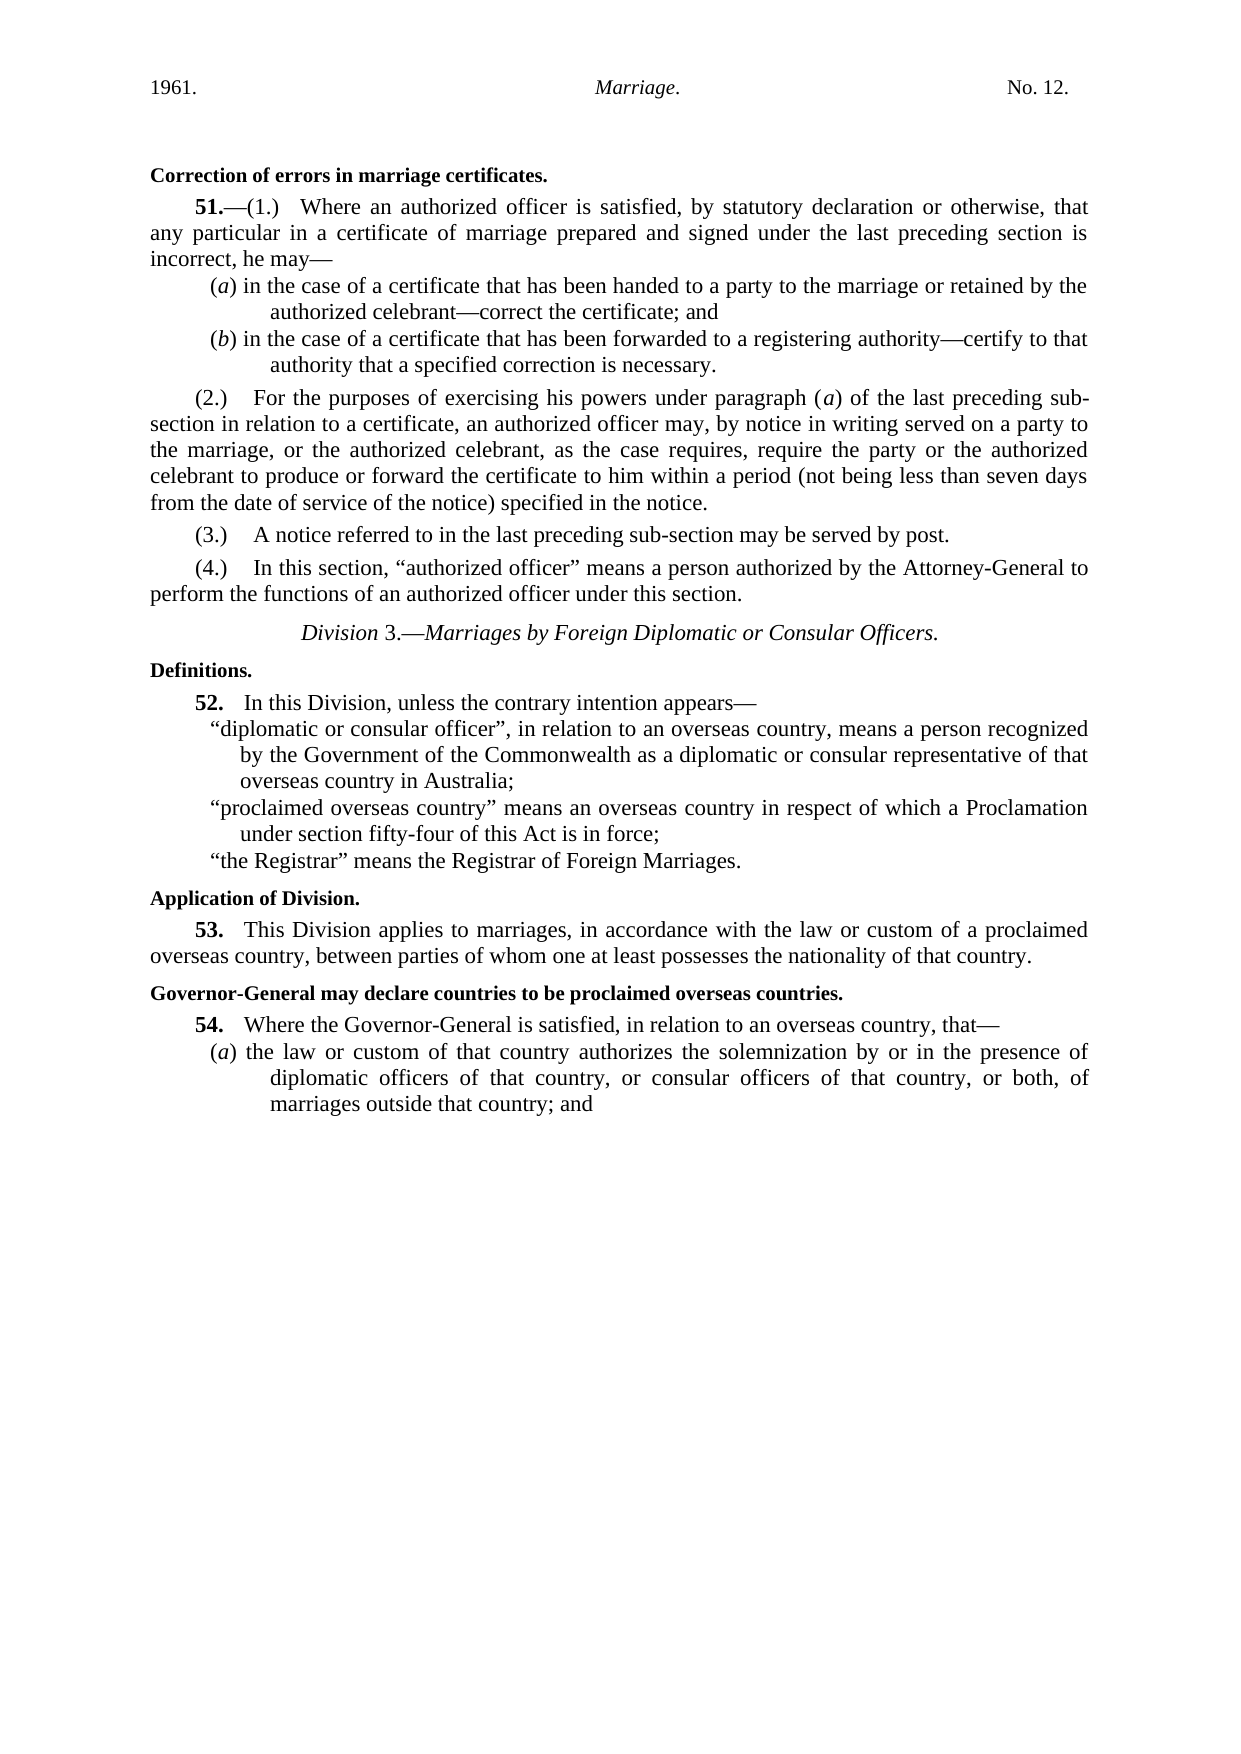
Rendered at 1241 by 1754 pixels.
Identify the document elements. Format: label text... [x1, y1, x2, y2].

text Application of Division. [150, 886, 1090, 909]
text (a) in the case of a certificate that has been handed to a party to the marriage or retained by the authorized celebrant—correct the certificate; and [210, 272, 1090, 324]
text 52. In this Division, unless the contrary intention appears— [150, 688, 1090, 715]
text “diplomatic or consular officer”, in relation to an overseas country, means a person recognized by the Government of the Commonwealth as a diplomatic or consular representative of that overseas country in Australia; [210, 715, 1090, 794]
text Definitions. [150, 658, 1090, 682]
text (4.) In this section, “authorized officer” means a person authorized by the Attorney-General to perform the functions of an authorized officer under this section. [150, 554, 1090, 607]
text “proclaimed overseas country” means an overseas country in respect of which a Proclamation under section fifty-four of this Act is in force; [210, 794, 1090, 847]
text 51.—(1.) Where an authorized officer is satisfied, by statutory declaration or otherwise, that any particular in a certificate of marriage prepared and signed under the last preceding section is incorrect, he may— [150, 193, 1090, 272]
text Correction of errors in marriage certificates. [150, 162, 1090, 187]
text (2.) For the purposes of exercising his powers under paragraph (a) of the last preceding sub-section in relation to a certificate, an authorized officer may, by notice in writing served on a party to the marriage, or the authorized celebrant, as the case requires, require the party or the authorized celebrant to produce or forward the certificate to him within a period (not being less than seven days from the date of service of the notice) specified in the notice. [150, 383, 1090, 515]
text 53. This Division applies to marriages, in accordance with the law or custom of a proclaimed overseas country, between parties of whom one at least possesses the nationality of that country. [150, 916, 1090, 968]
text 54. Where the Governor-General is satisfied, in relation to an overseas country, that— [150, 1011, 1090, 1038]
text (a) the law or custom of that country authorizes the solemnization by or in the presence of diplomatic officers of that country, or consular officers of that country, or both, of marriages outside that country; and [210, 1038, 1090, 1117]
text Governor-General may declare countries to be proclaimed overseas countries. [150, 981, 1090, 1005]
text Division 3.—Marriages by Foreign Diplomatic or Consular Officers. [150, 619, 1090, 646]
text (b) in the case of a certificate that has been forwarded to a registering authority—certify to that authority that a specified correction is necessary. [210, 324, 1090, 377]
text “the Registrar” means the Registrar of Foreign Marriages. [210, 847, 1090, 873]
text (3.) A notice referred to in the last preceding sub-section may be served by post. [150, 522, 1090, 548]
